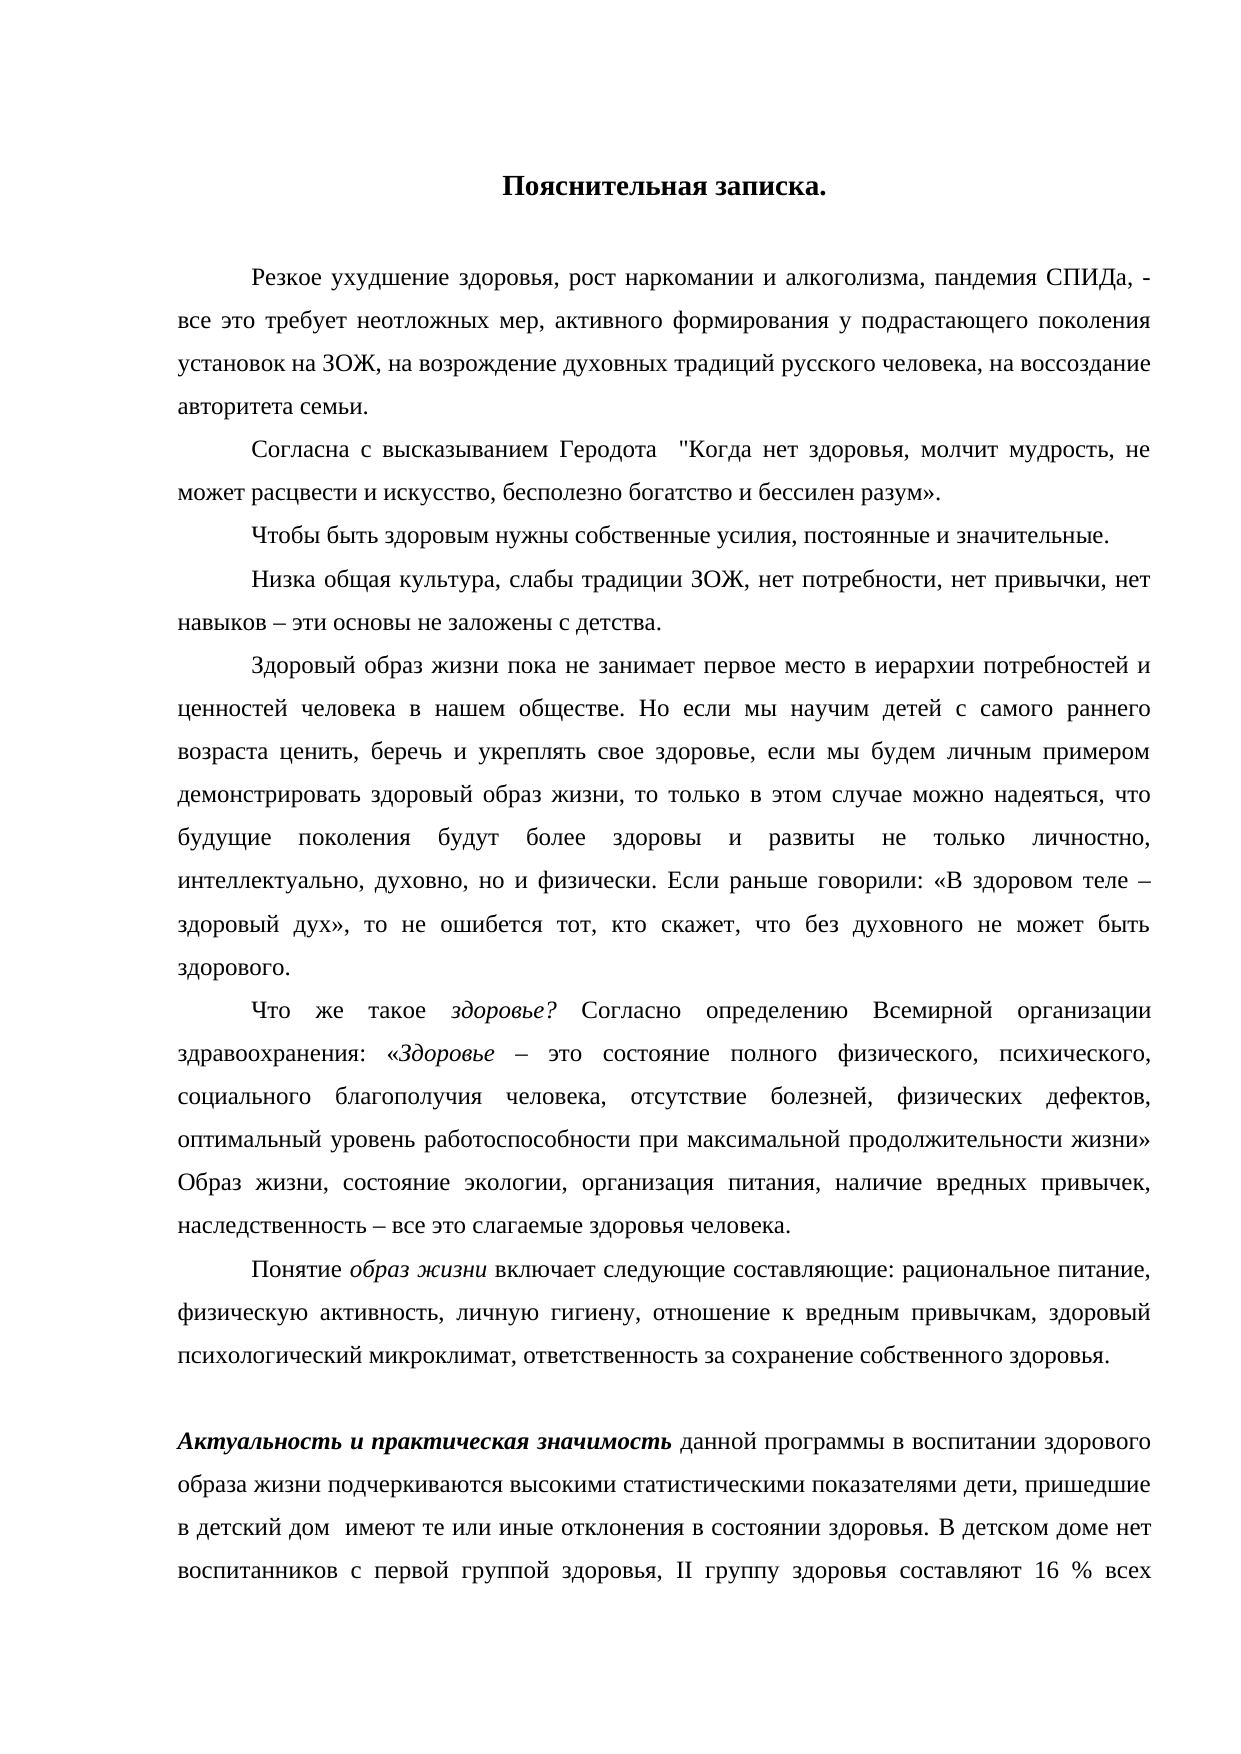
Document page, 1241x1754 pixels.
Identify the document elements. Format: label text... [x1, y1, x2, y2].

text Согласна с высказыванием Геродота "Когда нет здоровья, молчит мудрость, не может расцвести и искусство, бесполезно богатство и бессилен разум». [177, 434, 1152, 506]
text Что же такое здоровье? Согласно определению Всемирной организации здравоохранения: «Здоровье – это состояние полного физического, психического, социального благополучия человека, отсутствие болезней, физических дефектов, оптимальный уровень работоспособности при максимальной продолжительности жизни» Образ жизни, состояние экологии, организация питания, наличие вредных привычек, наследственность – все это слагаемые здоровья человека. [177, 995, 1152, 1239]
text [177, 1426, 1152, 1584]
text Низка общая культура, слабы традиции ЗОЖ, нет потребности, нет привычки, нет навыков – эти основы не заложены с детства. [177, 564, 1152, 636]
text Резкое ухудшение здоровья, рост наркомании и алкоголизма, пандемия СПИДа, - все это требует неотложных мер, активного формирования у подрастающего поколения установок на ЗОЖ, на возрождение духовных традиций русского человека, на воссоздание авторитета семьи. [177, 262, 1152, 420]
text Чтобы быть здоровым нужны собственные усилия, постоянные и значительные. [177, 521, 1152, 549]
text Здоровый образ жизни пока не занимает первое место в иерархии потребностей и ценностей человека в нашем обществе. Но если мы научим детей с самого раннего возраста ценить, беречь и укреплять свое здоровье, если мы будем личным примером демонстрировать здоровый образ жизни, то только в этом случае можно надеяться, что будущие поколения будут более здоровы и развиты не только личностно, интеллектуально, духовно, но и физически. Если раньше говорили: «В здоровом теле – здоровый дух», то не ошибется тот, кто скажет, что без духовного не может быть здорового. [177, 650, 1152, 981]
text Пояснительная записка. [177, 168, 1152, 202]
text Понятие образ жизни включает следующие составляющие: рациональное питание, физическую активность, личную гигиену, отношение к вредным привычкам, здоровый психологический микроклимат, ответственность за сохранение собственного здоровья. [177, 1254, 1152, 1369]
